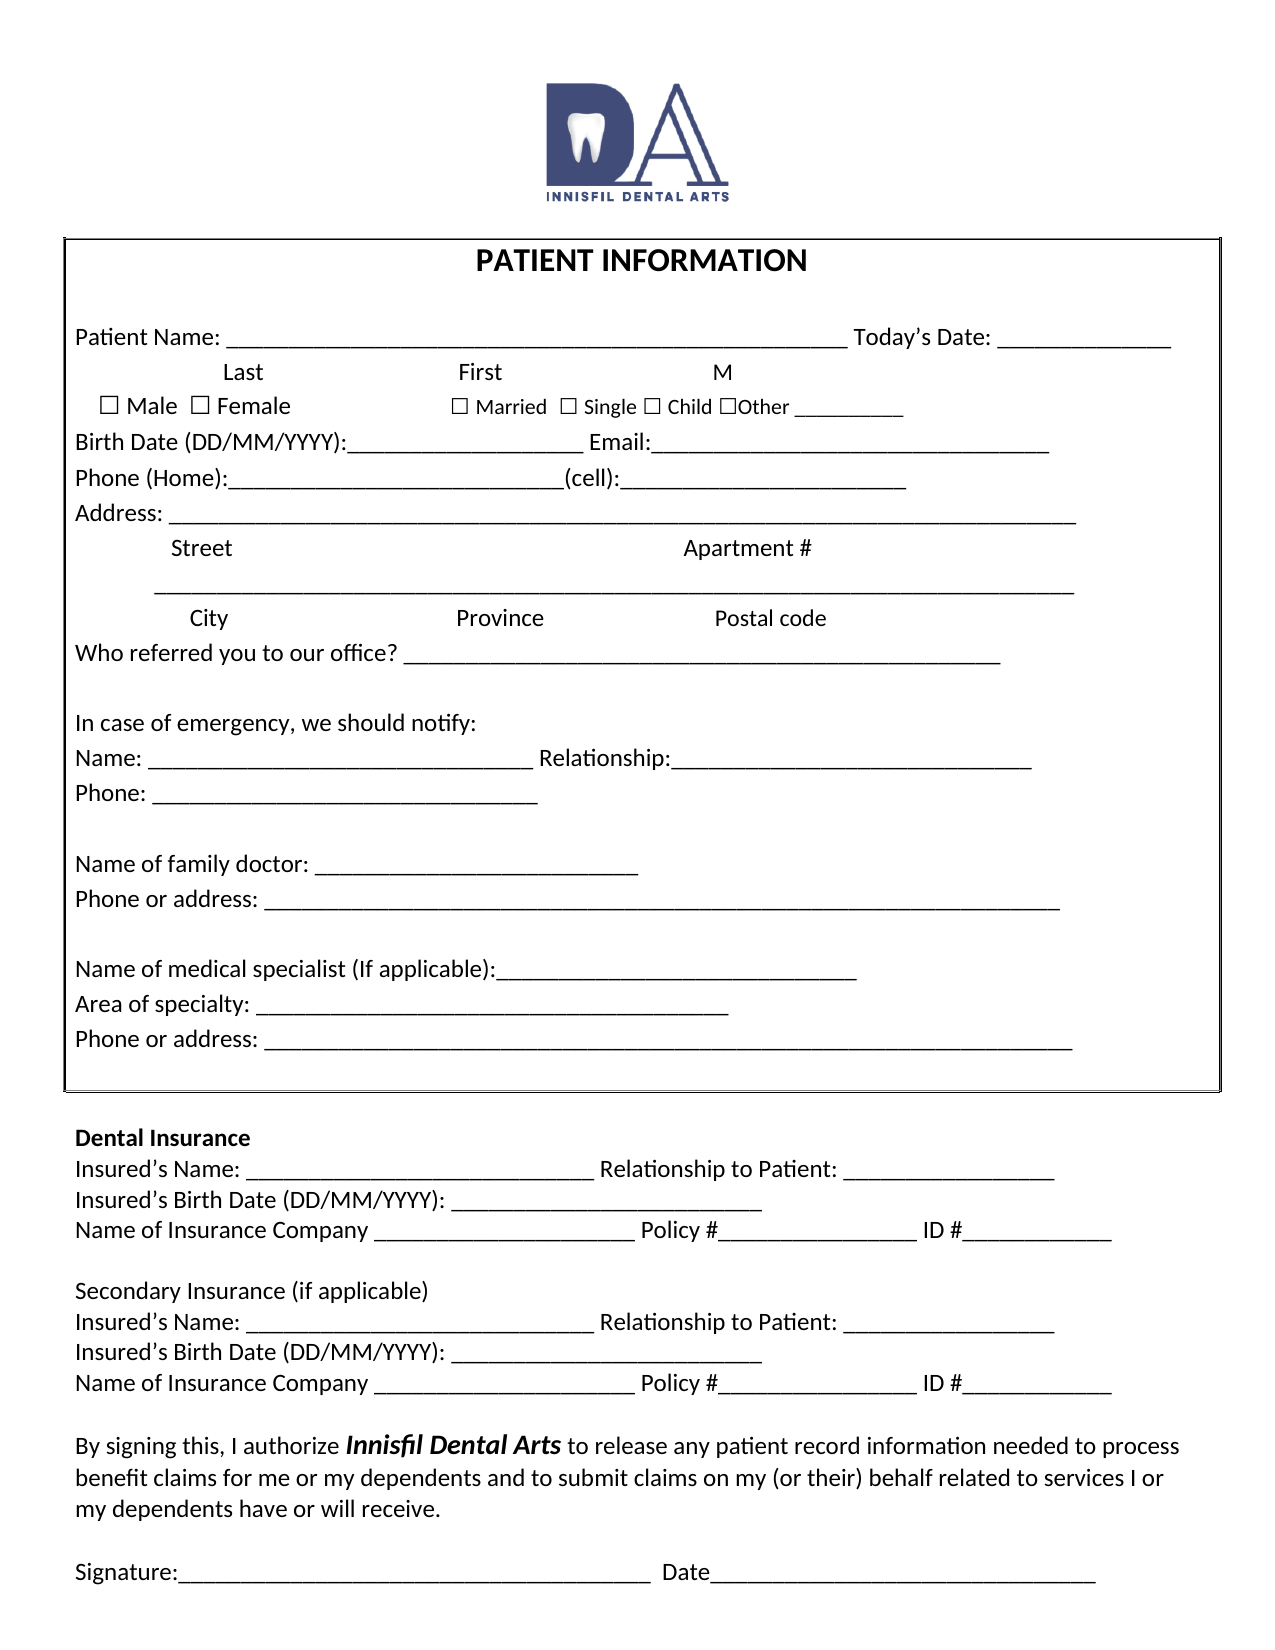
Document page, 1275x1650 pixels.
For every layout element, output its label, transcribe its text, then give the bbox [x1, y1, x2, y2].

text Area of specialty: ______________________________________ [75, 988, 1189, 1019]
text Name: _______________________________ Relationship:_____________________________ [75, 743, 1189, 773]
text Insured’s Birth Date (DD/MM/YYYY): _________________________ [75, 1336, 1189, 1367]
text Name of Insurance Company _____________________ Policy #________________ ID #____________ [75, 1367, 1189, 1397]
text Who referred you to our office? ________________________________________________ [75, 638, 1189, 668]
text Phone or address: _________________________________________________________________ [75, 1024, 1189, 1054]
text Insured’s Name: ____________________________ Relationship to Patient: _________________ [75, 1306, 1189, 1336]
text PATIENT INFORMATION [75, 239, 1208, 280]
text Birth Date (DD/MM/YYYY):___________________ Email:________________________________ [75, 427, 1189, 457]
text City Province Postal code [189, 602, 1189, 633]
text Insured’s Birth Date (DD/MM/YYYY): _________________________ [75, 1184, 1189, 1214]
text Dental Insurance [75, 1122, 1189, 1153]
text Last First M [223, 357, 1189, 387]
text In case of emergency, we should notify: [75, 708, 1189, 738]
text Signature:______________________________________ Date_______________________________ [75, 1556, 1189, 1586]
text __________________________________________________________________________ [154, 567, 1189, 598]
text Phone or address: ________________________________________________________________ [75, 883, 1189, 914]
picture [60, 74, 1224, 1094]
text Name of family doctor: __________________________ [75, 848, 1189, 879]
text Insured’s Name: ____________________________ Relationship to Patient: _________________ [75, 1153, 1189, 1184]
text Secondary Insurance (if applicable) [75, 1275, 1189, 1306]
text Phone (Home):___________________________(cell):_______________________ [75, 462, 1189, 493]
text By signing this, I authorize Innisfil Dental Arts to release any patient record information needed to process benefit claims for me or my dependents and to submit claims on my (or their) behalf related to services I or my dependents have or will receive. [75, 1427, 1189, 1524]
text Patient Name: __________________________________________________ Today’s Date: ______________ [75, 322, 1189, 352]
text Phone: _______________________________ [75, 778, 1189, 808]
text Address: _________________________________________________________________________ [75, 497, 1189, 528]
text ☐ Male ☐ Female ☐ Married ☐ Single ☐ Child ☐Other __________ [98, 390, 1189, 420]
text Name of Insurance Company _____________________ Policy #________________ ID #____________ [75, 1214, 1189, 1245]
text Name of medical specialist (If applicable):_____________________________ [75, 953, 1189, 984]
text Street Apartment # [171, 532, 1189, 563]
